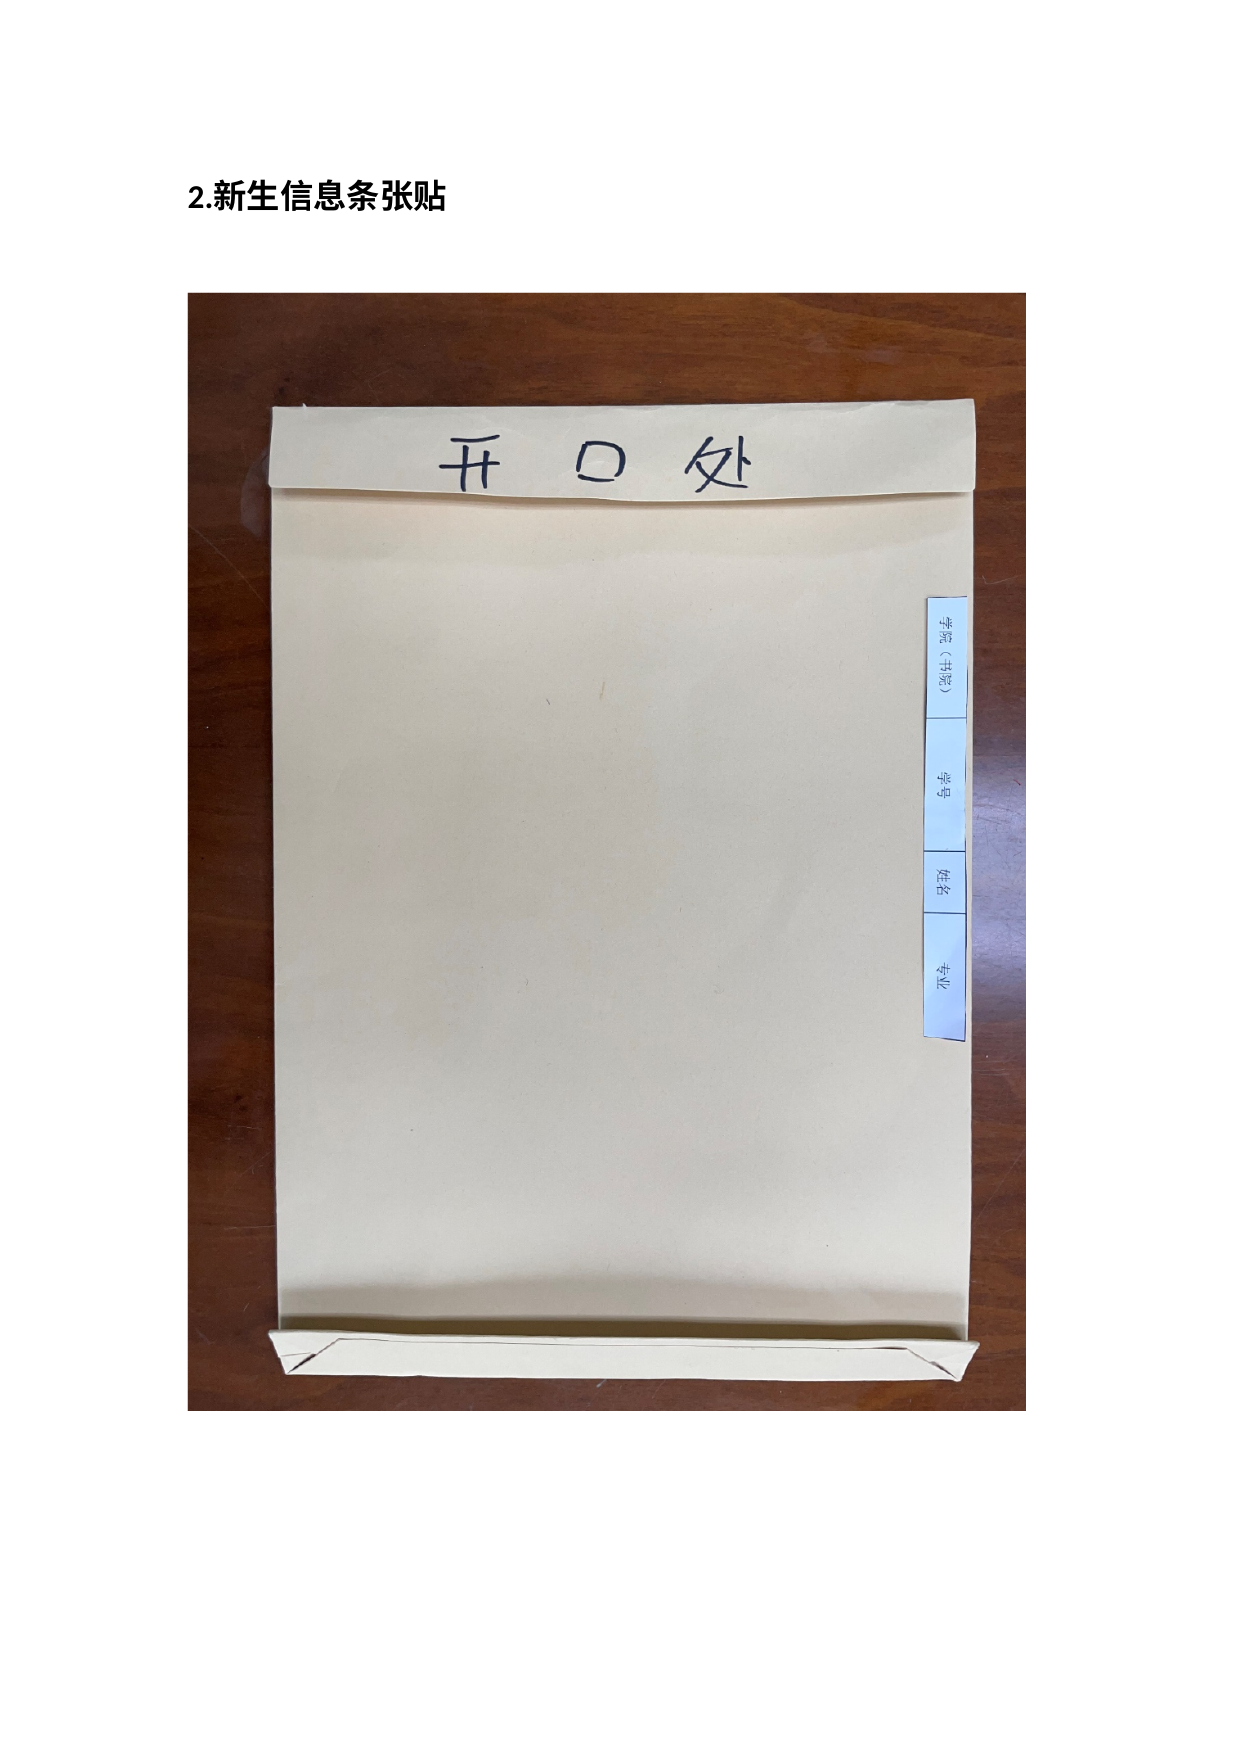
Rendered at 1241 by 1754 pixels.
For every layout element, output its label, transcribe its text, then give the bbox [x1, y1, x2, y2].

text 2.新生信息条张贴 [187, 162, 1053, 227]
picture [188, 294, 1026, 1411]
